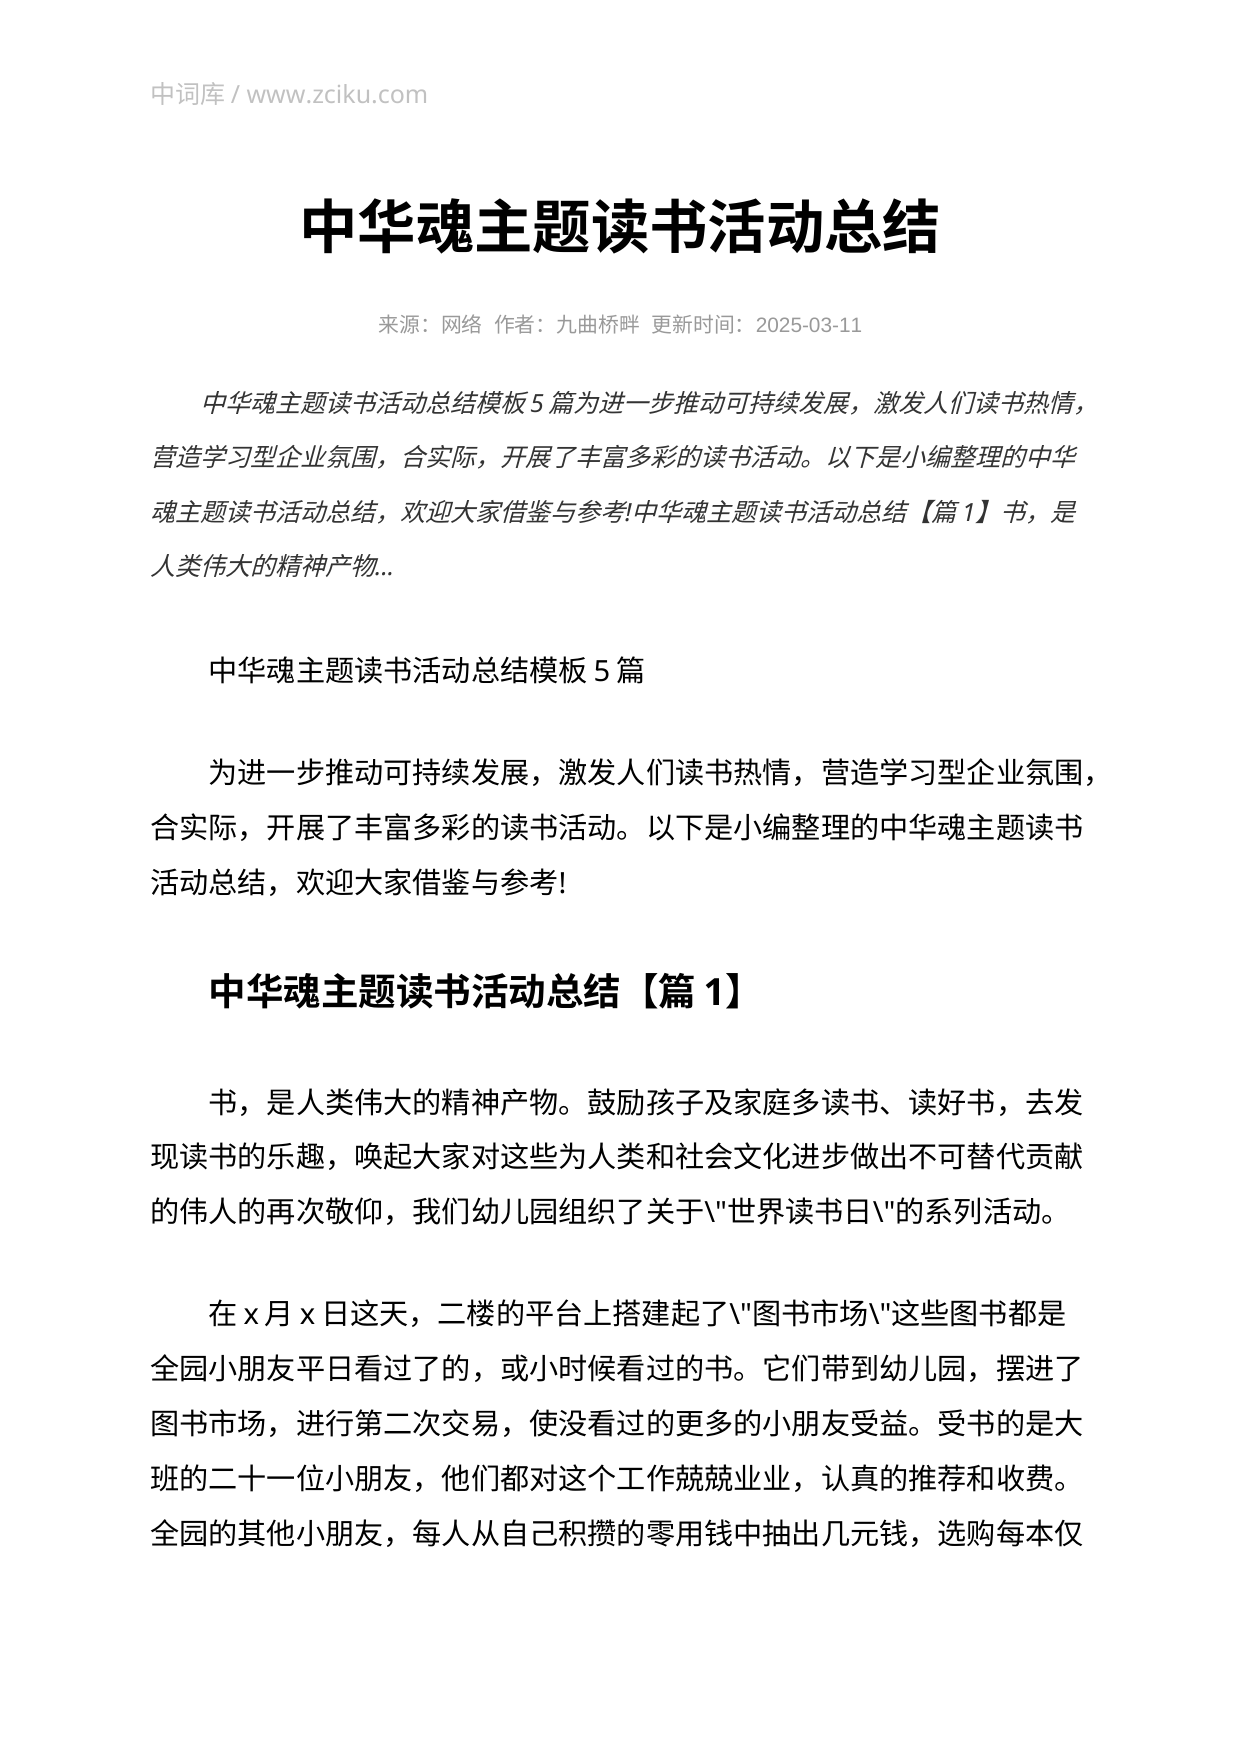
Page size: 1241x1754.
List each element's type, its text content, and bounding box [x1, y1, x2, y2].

text 为进一步推动可持续发展，激发人们读书热情，营造学习型企业氛围，合实际，开展了丰富多彩的读书活动。以下是小编整理的中华魂主题读书活动总结，欢迎大家借鉴与参考! [150, 750, 1090, 902]
text 中华魂主题读书活动总结模板5篇为进一步推动可持续发展，激发人们读书热情，营造学习型企业氛围，合实际，开展了丰富多彩的读书活动。以下是小编整理的中华魂主题读书活动总结，欢迎大家借鉴与参考!中华魂主题读书活动总结【篇1】书，是人类伟大的精神产物... [150, 383, 1090, 583]
text 来源：网络 作者：九曲桥畔 更新时间：2025-03-11 [150, 313, 1090, 337]
text 书，是人类伟大的精神产物。鼓励孩子及家庭多读书、读好书，去发现读书的乐趣，唤起大家对这些为人类和社会文化进步做出不可替代贡献的伟人的再次敬仰，我们幼儿园组织了关于\"世界读书日\"的系列活动。 [150, 1079, 1090, 1231]
subtitle 中华魂主题读书活动总结 [150, 181, 1090, 266]
text 中华魂主题读书活动总结【篇1】 [150, 962, 1090, 1016]
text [150, 1291, 1090, 1553]
text 中华魂主题读书活动总结模板5篇 [150, 648, 1090, 690]
